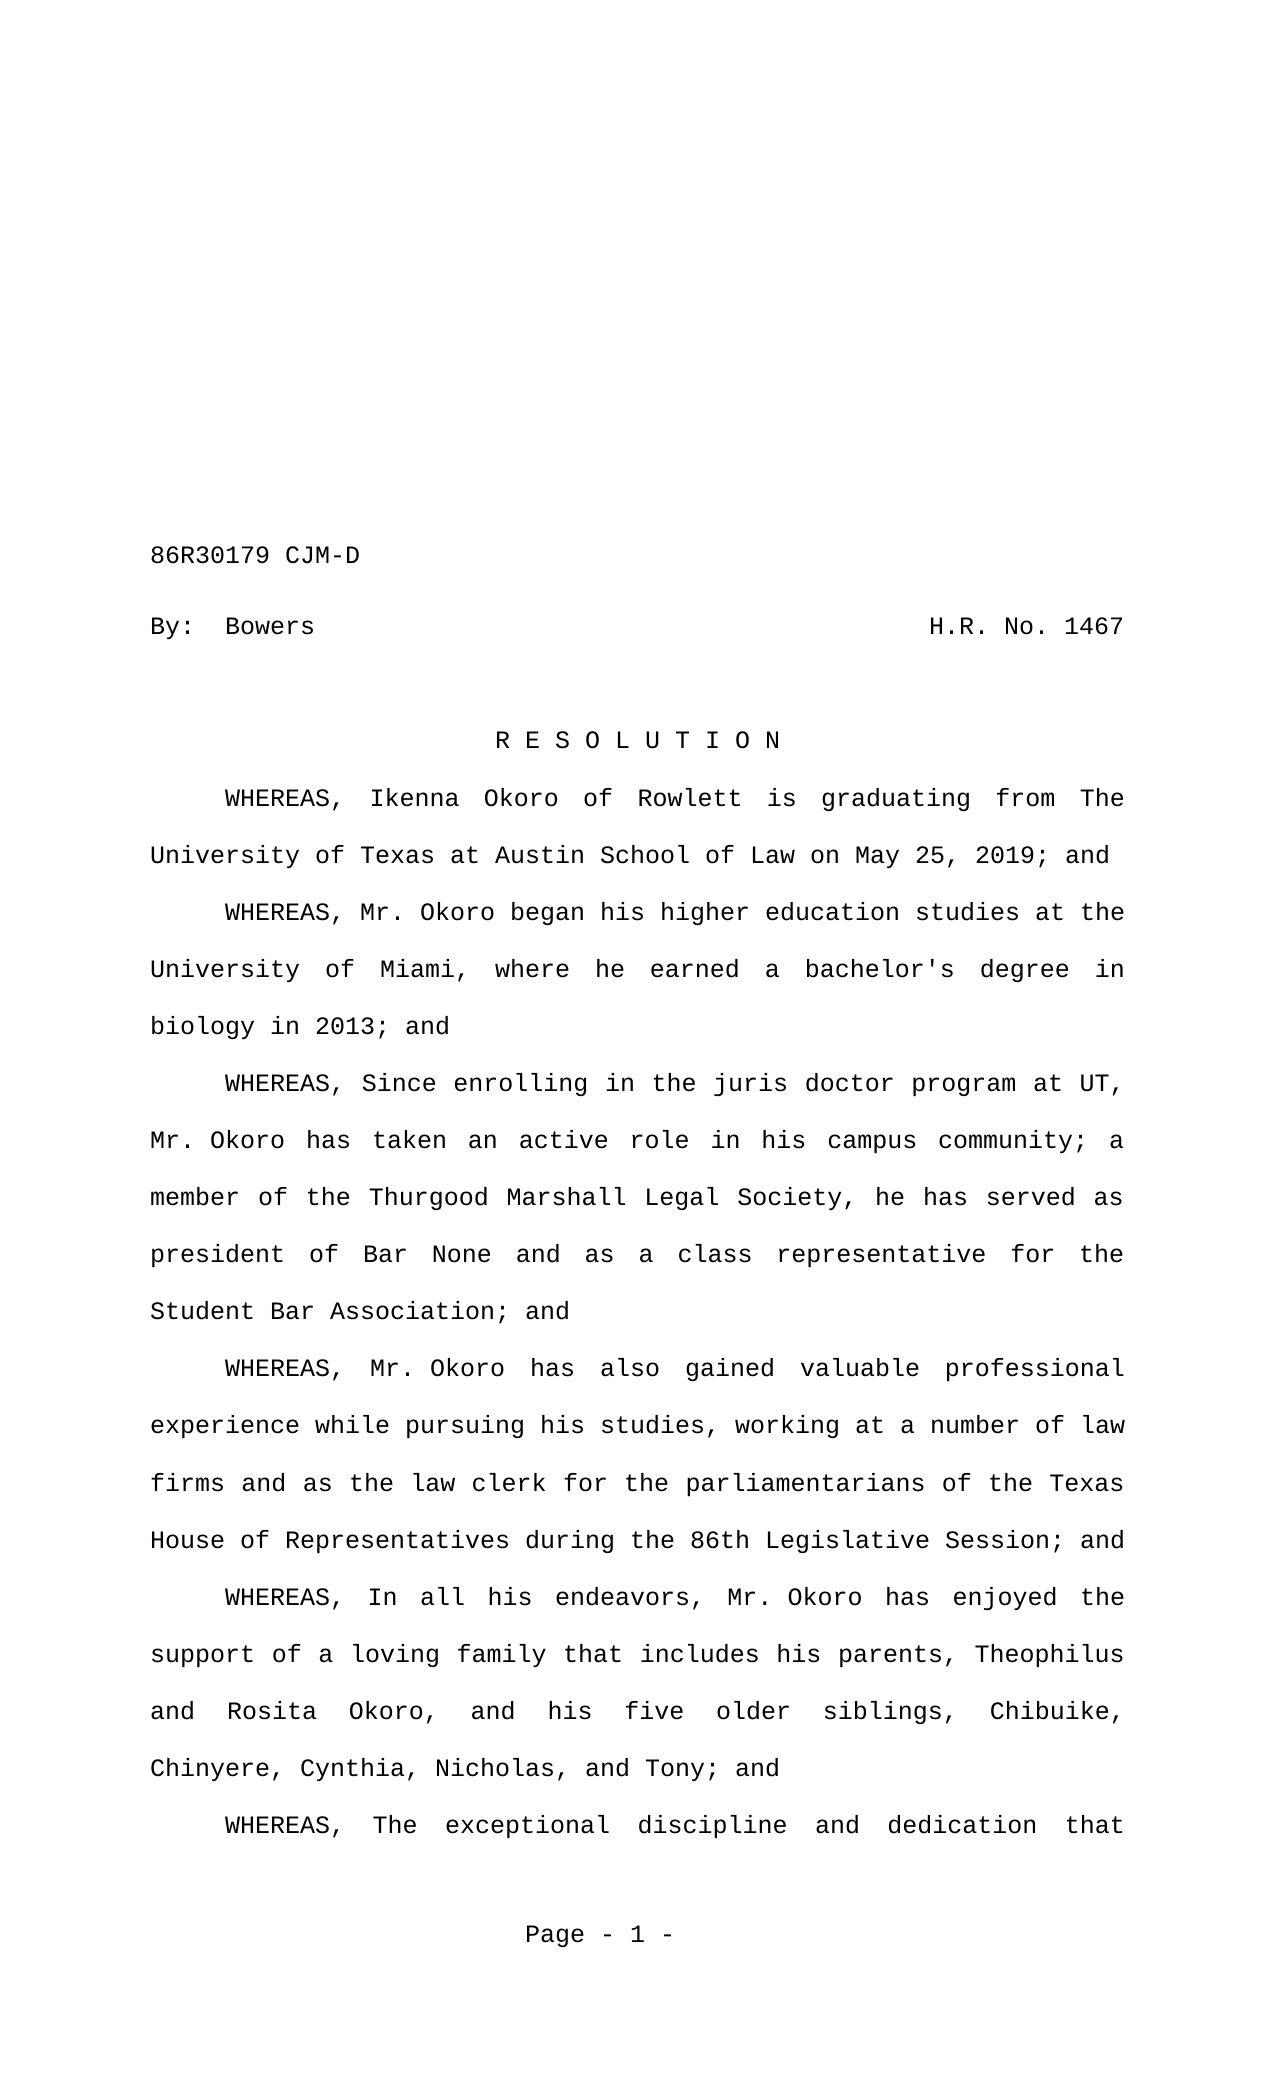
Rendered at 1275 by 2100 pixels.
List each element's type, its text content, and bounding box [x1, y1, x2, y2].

text WHEREAS, Mr. Okoro has also gained valuable professional experience while pursuing his studies, working at a number of law firms and as the law clerk for the parliamentarians of the Texas House of Representatives during the 86th Legislative Session; and [150, 1356, 1125, 1556]
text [150, 1812, 1125, 1841]
text WHEREAS, In all his endeavors, Mr. Okoro has enjoyed the support of a loving family that includes his parents, Theophilus and Rosita Okoro, and his five older siblings, Chibuike, Chinyere, Cynthia, Nicholas, and Tony; and [150, 1584, 1125, 1784]
text 86R30179 CJM-D [150, 542, 1125, 571]
text WHEREAS, Mr. Okoro began his higher education studies at the University of Miami, where he earned a bachelor's degree in biology in 2013; and [150, 899, 1125, 1042]
text WHEREAS, Since enrolling in the juris doctor program at UT, Mr. Okoro has taken an active role in his campus community; a member of the Thurgood Marshall Legal Society, he has served as president of Bar None and as a class representative for the Student Bar Association; and [150, 1070, 1125, 1327]
text R E S O L U T I O N [150, 728, 1125, 756]
text WHEREAS, Ikenna Okoro of Rowlett is graduating from The University of Texas at Austin School of Law on May 25, 2019; and [150, 785, 1125, 871]
text By: Bowers H.R. No. 1467 [150, 614, 1125, 642]
